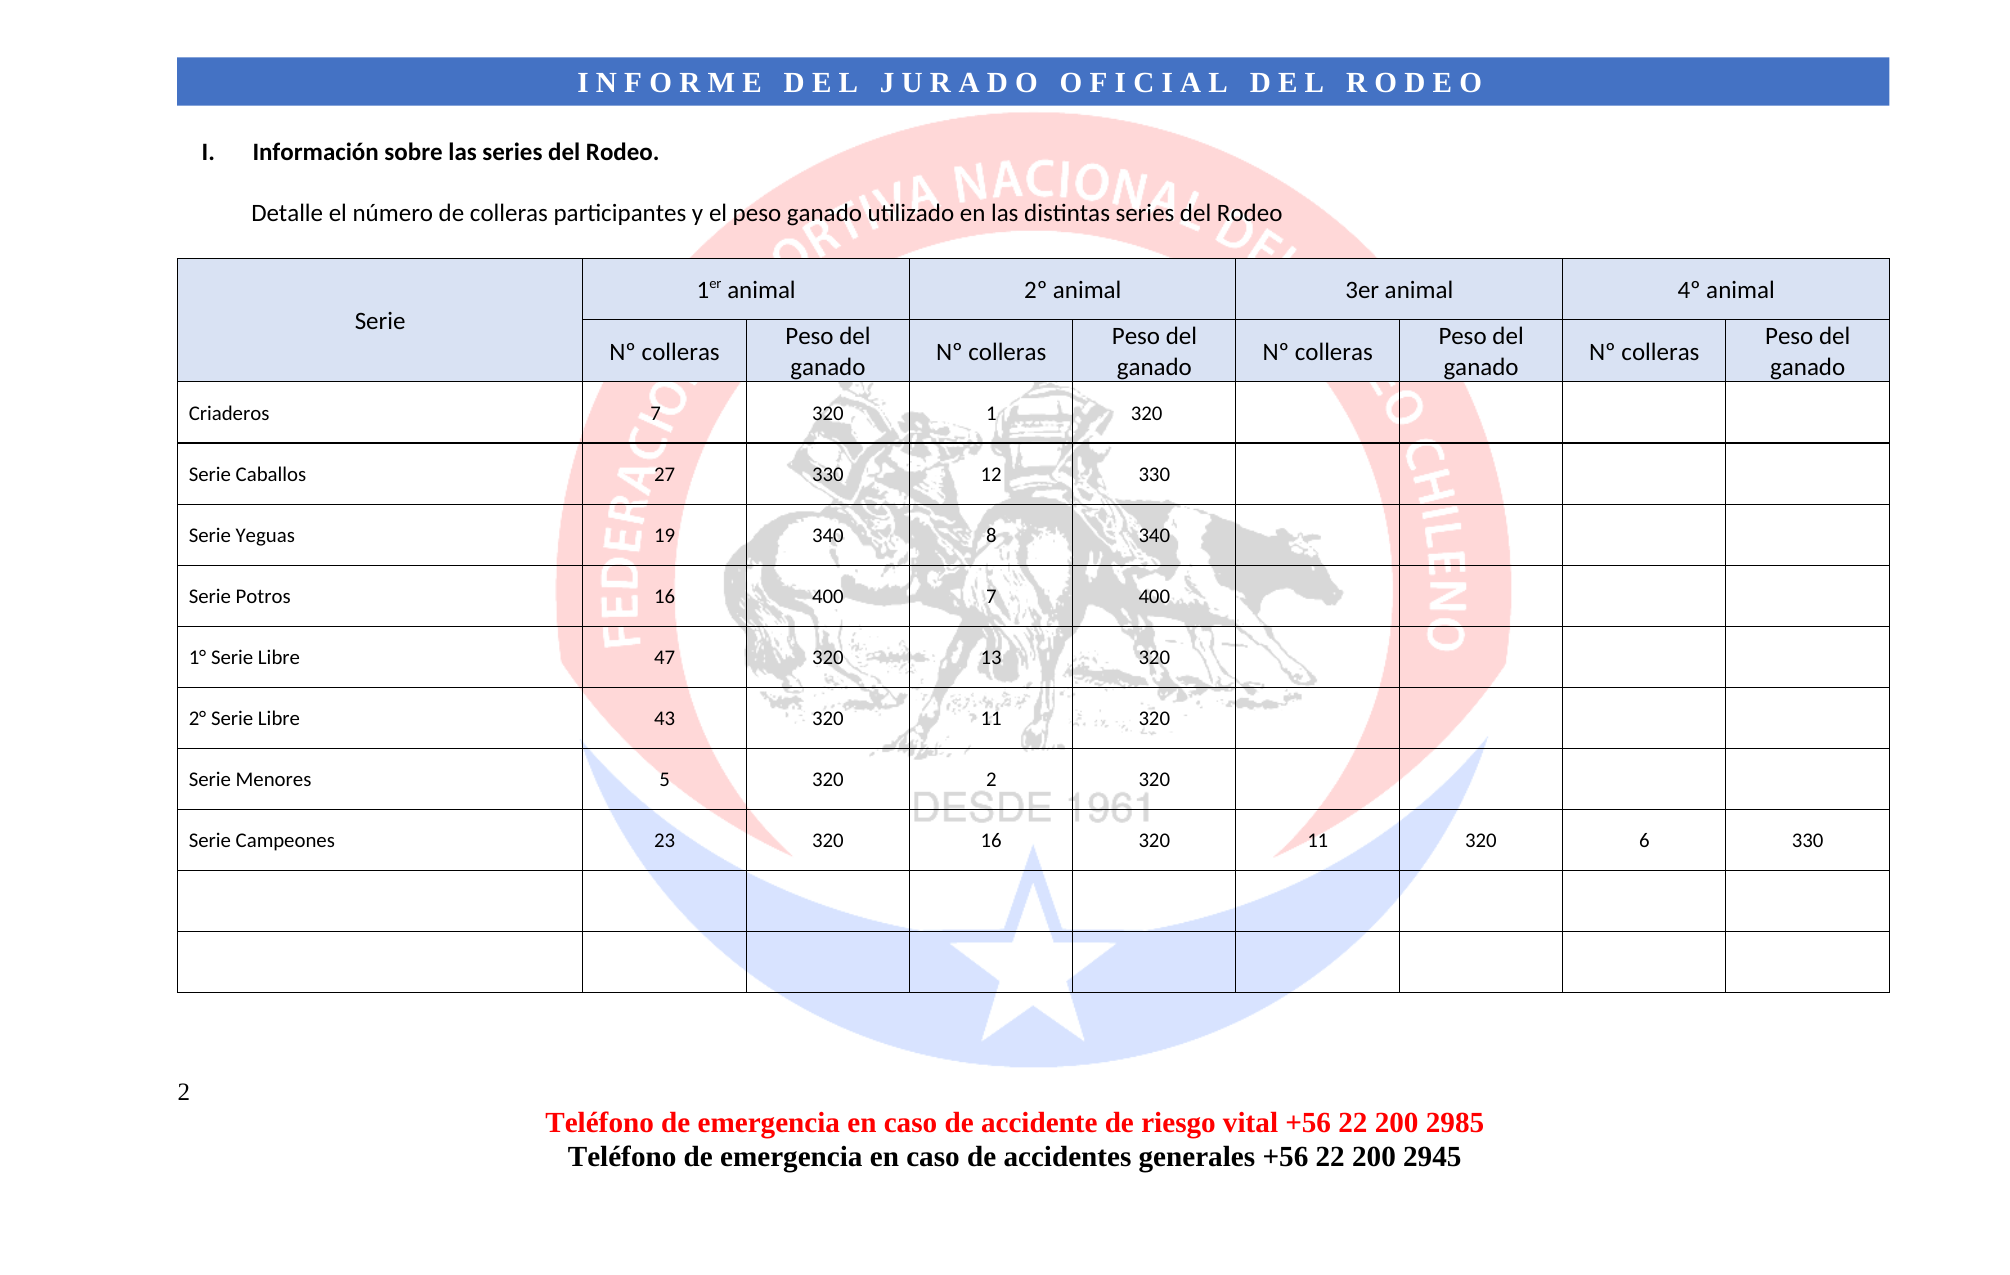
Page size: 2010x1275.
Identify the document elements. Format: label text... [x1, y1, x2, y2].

table_cell 320 [747, 688, 909, 748]
table_cell [1726, 382, 1889, 442]
table_cell Serie Potros [178, 566, 582, 626]
table_cell [1236, 382, 1399, 442]
table_cell 6 [1563, 810, 1725, 870]
table_cell Nº colleras [1236, 320, 1399, 381]
table_cell [1400, 382, 1562, 442]
table_cell [1563, 382, 1725, 442]
table_cell [583, 932, 746, 992]
table_cell 320 [747, 810, 909, 870]
table_cell [583, 871, 746, 931]
table_cell [910, 871, 1072, 931]
table_cell 320 [747, 749, 909, 809]
table_cell Serie Yeguas [178, 505, 582, 564]
table_cell [1726, 932, 1889, 992]
table_cell 5 [583, 749, 746, 809]
table_cell 8 [910, 505, 1072, 564]
table_cell [1726, 871, 1889, 931]
table_cell Peso del ganado [1726, 320, 1889, 381]
table_cell 23 [583, 810, 746, 870]
table_cell Nº colleras [1563, 320, 1725, 381]
table_cell [1563, 871, 1725, 931]
table_cell [1400, 871, 1562, 931]
table_cell Peso del ganado [1073, 320, 1235, 381]
table_cell 7 [910, 566, 1072, 626]
table_cell 19 [583, 505, 746, 564]
table_cell [1400, 566, 1562, 626]
table_cell [1726, 566, 1889, 626]
table_cell 43 [583, 688, 746, 748]
table_cell [1563, 688, 1725, 748]
table_cell 320 [1073, 810, 1235, 870]
table_cell Nº colleras [583, 320, 746, 381]
table_cell 320 [747, 382, 909, 442]
table_cell [1563, 749, 1725, 809]
table_header 3er animal [1236, 259, 1562, 319]
table_cell [747, 932, 909, 992]
table_cell Criaderos [178, 382, 582, 442]
table_cell Serie Menores [178, 749, 582, 809]
table_cell [1236, 932, 1399, 992]
table_cell 47 [583, 627, 746, 687]
table_cell 1 [910, 382, 1072, 442]
table_cell [1726, 505, 1889, 564]
table_cell [178, 871, 582, 931]
table_cell [1400, 932, 1562, 992]
list Información sobre las series del Rodeo. [215, 136, 1890, 167]
table_cell 340 [1073, 505, 1235, 564]
table_header Serie [178, 259, 582, 381]
table_cell 27 [583, 444, 746, 503]
table_cell [910, 932, 1072, 992]
table_cell 320 [1073, 749, 1235, 809]
table_cell [1236, 871, 1399, 931]
table_cell 330 [1073, 444, 1235, 503]
table_cell [178, 932, 582, 992]
table_cell [1400, 505, 1562, 564]
text Detalle el número de colleras participantes y el peso ganado utilizado en las distintas series del Rodeo [177, 197, 1890, 228]
table_cell 11 [910, 688, 1072, 748]
table_cell Nº colleras [910, 320, 1072, 381]
table_cell [1236, 688, 1399, 748]
table_cell 340 [747, 505, 909, 564]
table_cell 16 [583, 566, 746, 626]
table_header 1er animal [583, 259, 909, 319]
table_cell [1400, 444, 1562, 503]
table_cell [1726, 444, 1889, 503]
table_cell [1726, 688, 1889, 748]
table_cell 12 [910, 444, 1072, 503]
table_cell [1073, 871, 1235, 931]
table_cell [1073, 932, 1235, 992]
table_cell [1400, 749, 1562, 809]
table_cell [1563, 444, 1725, 503]
table_cell 7 [583, 382, 746, 442]
table_cell [1563, 627, 1725, 687]
table_cell 400 [747, 566, 909, 626]
table_cell 400 [1073, 566, 1235, 626]
table_header 2º animal [910, 259, 1235, 319]
table_cell 2° Serie Libre [178, 688, 582, 748]
table_cell 2 [910, 749, 1072, 809]
table_cell 320 [1073, 627, 1235, 687]
table_cell [1726, 627, 1889, 687]
table_cell [1236, 505, 1399, 564]
table_cell 320 [1073, 688, 1235, 748]
table_cell [1563, 566, 1725, 626]
table_cell 320 [747, 627, 909, 687]
table_cell [1236, 444, 1399, 503]
table_cell [1236, 627, 1399, 687]
table_cell 330 [747, 444, 909, 503]
table_cell [1726, 749, 1889, 809]
table_cell [1400, 627, 1562, 687]
table_cell 320 [1073, 382, 1235, 442]
table_cell 330 [1726, 810, 1889, 870]
table_cell [1236, 566, 1399, 626]
table_header 4º animal [1563, 259, 1889, 319]
table_cell 320 [1400, 810, 1562, 870]
table_cell Peso del ganado [1400, 320, 1562, 381]
table_cell 16 [910, 810, 1072, 870]
table_cell [1563, 505, 1725, 564]
table_cell [747, 871, 909, 931]
table_cell Peso del ganado [747, 320, 909, 381]
table_cell 11 [1236, 810, 1399, 870]
table_cell 13 [910, 627, 1072, 687]
table_cell [1563, 932, 1725, 992]
table_cell Serie Caballos [178, 444, 582, 503]
table_cell [1236, 749, 1399, 809]
table_cell 1° Serie Libre [178, 627, 582, 687]
table_cell Serie Campeones [178, 810, 582, 870]
table_cell [1400, 688, 1562, 748]
